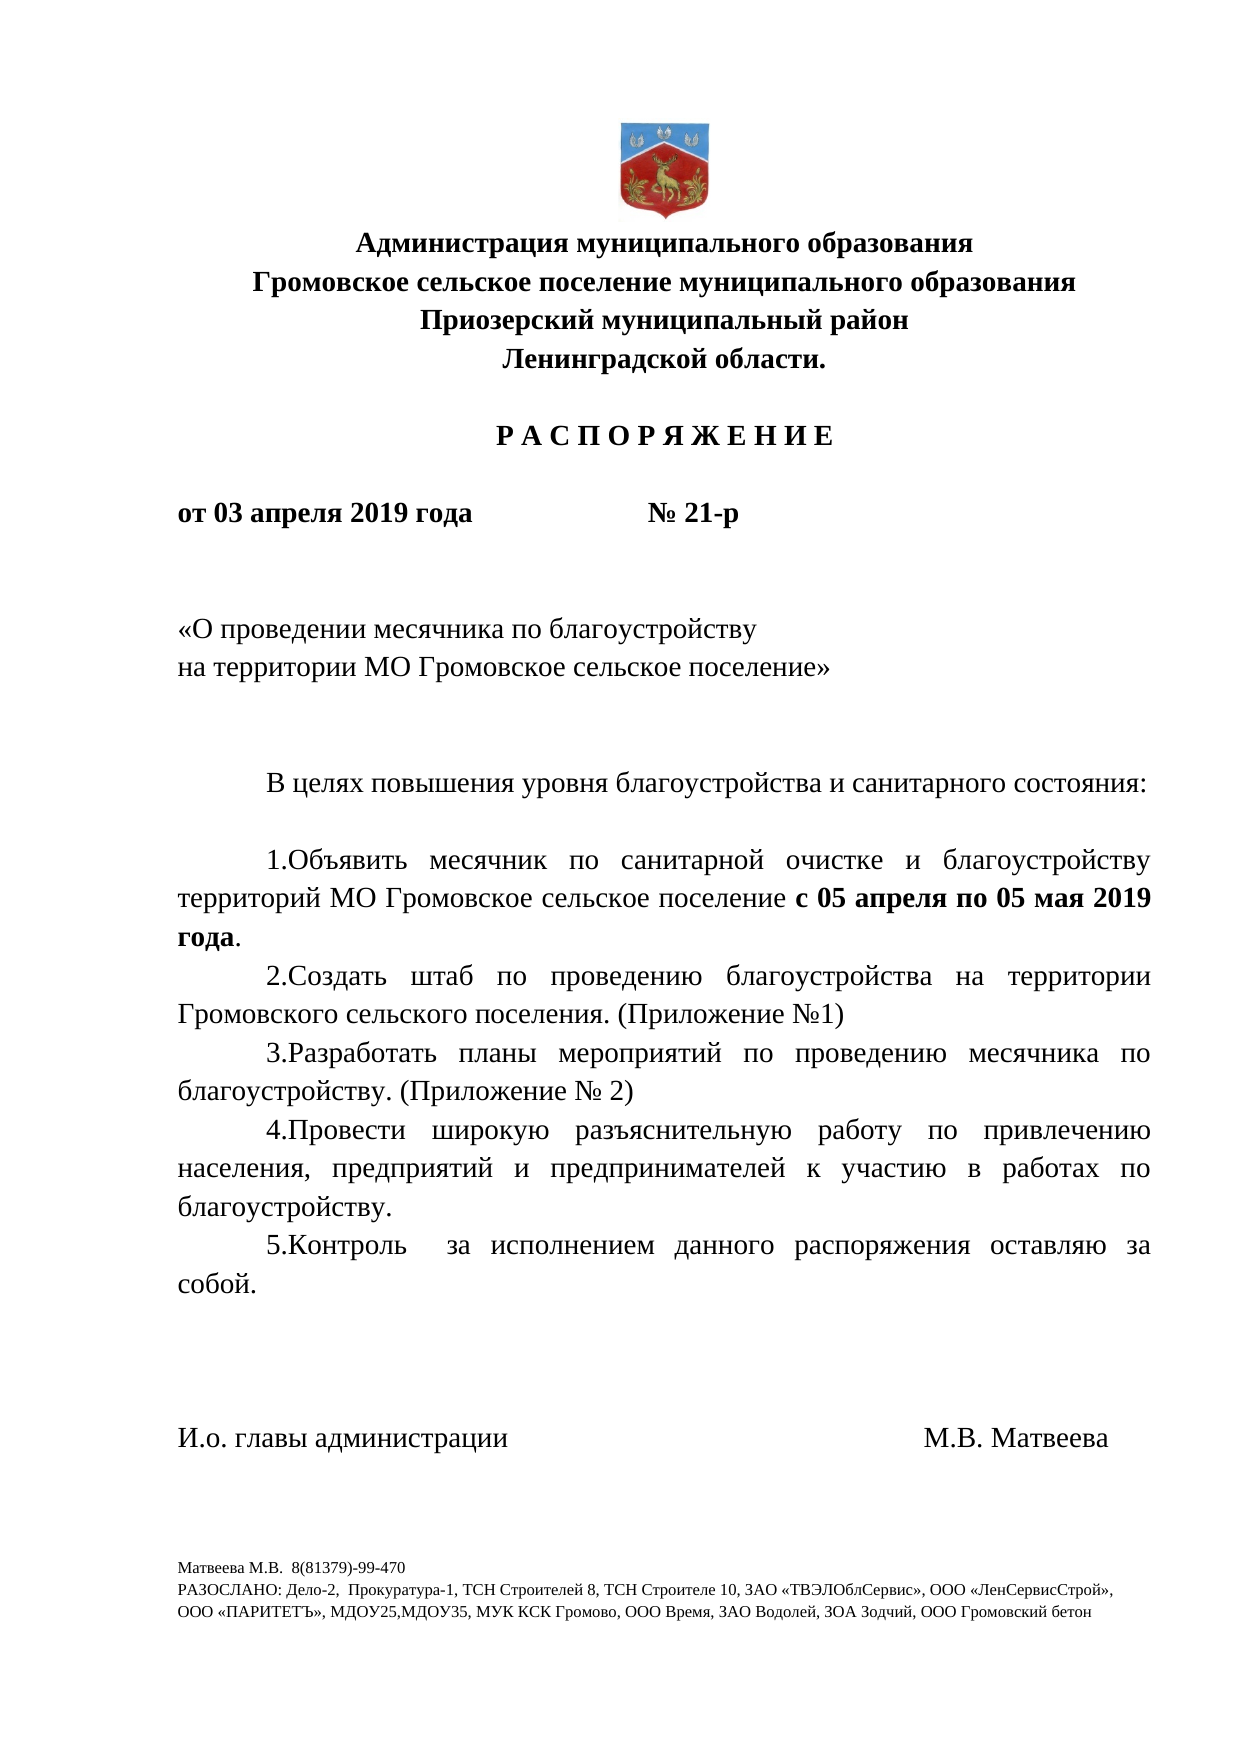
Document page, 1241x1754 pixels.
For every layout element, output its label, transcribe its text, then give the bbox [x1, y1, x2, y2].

text «О проведении месячника по благоустройству [177, 611, 1152, 644]
text на территории МО Громовское сельское поселение» [177, 649, 1152, 683]
text 3.Разработать планы мероприятий по проведению месячника по благоустройству. (Приложение № 2) [177, 1035, 1152, 1107]
text 5.Контроль за исполнением данного распоряжения оставляю за собой. [177, 1227, 1152, 1299]
text В целях повышения уровня благоустройства и санитарного состояния: [177, 765, 1152, 798]
picture [618, 118, 711, 222]
text от 03 апреля 2019 года № 21-р [177, 495, 1152, 529]
text РАЗОСЛАНО: Дело-2, Прокуратура-1, ТСН Строителей 8, ТСН Строителе 10, ЗАО «ТВЭЛОблСервис», ООО «ЛенСервисСтрой», ООО «ПАРИТЕТЪ», МДОУ25,МДОУ35, МУК КСК Громово, ООО Время, ЗАО Водолей, ЗОА Зодчий, ООО Громовский бетон [177, 1580, 1152, 1621]
text И.о. главы администрации М.В. Матвеева [177, 1420, 1152, 1454]
text Р А С П О Р Я Ж Е Н И Е [177, 418, 1152, 452]
text 1.Объявить месячник по санитарной очистке и благоустройству территорий МО Громовское сельское поселение с 05 апреля по 05 мая 2019 года. [177, 842, 1152, 953]
text 4.Провести широкую разъяснительную работу по привлечению населения, предприятий и предпринимателей к участию в работах по благоустройству. [177, 1112, 1152, 1222]
text 2.Создать штаб по проведению благоустройства на территории Громовского сельского поселения. (Приложение №1) [177, 958, 1152, 1030]
text Матвеева М.В. 8(81379)-99-470 [177, 1558, 1152, 1577]
text Ленинградской области. [177, 341, 1152, 374]
text Администрация муниципального образования [177, 225, 1152, 259]
text Громовское сельское поселение муниципального образования Приозерский муниципальный район [177, 264, 1152, 336]
